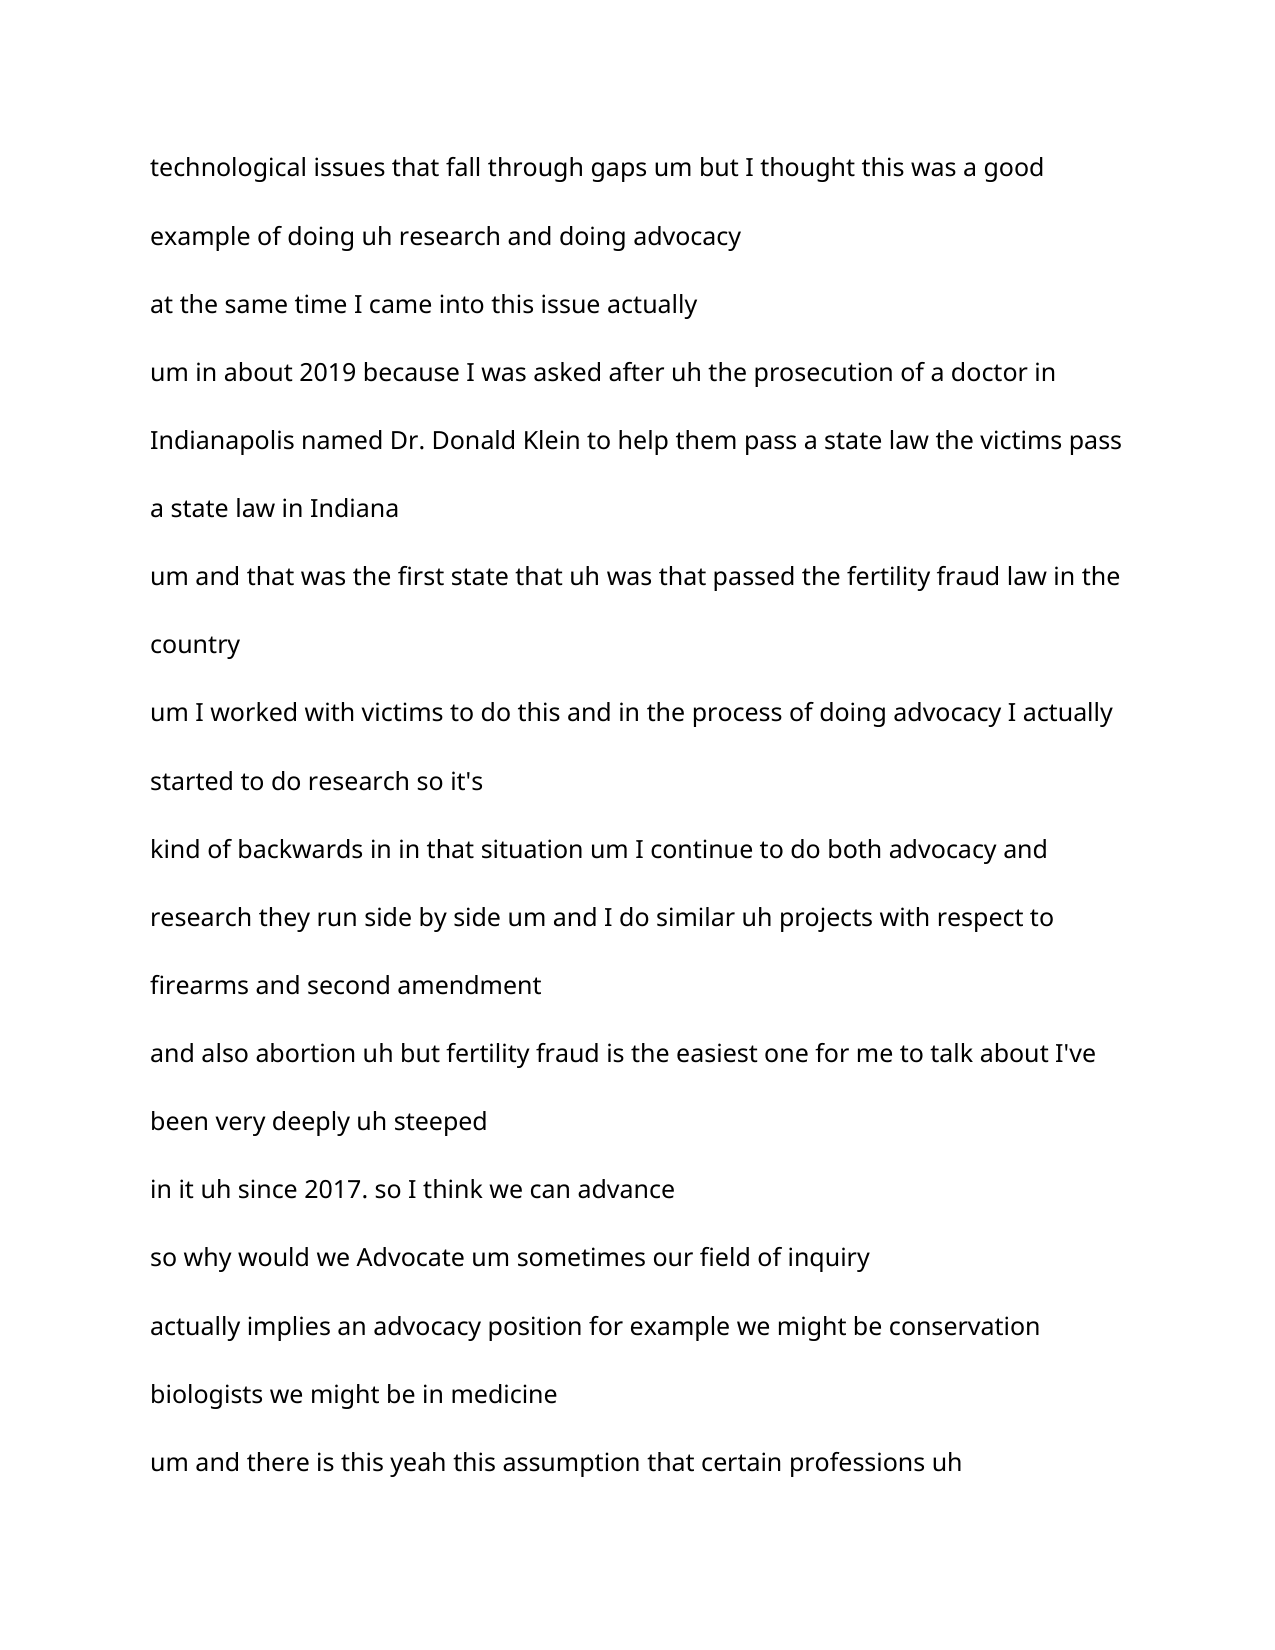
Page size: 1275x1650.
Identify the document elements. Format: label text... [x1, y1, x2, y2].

text um and there is this yeah this assumption that certain professions uh [150, 1444, 1125, 1478]
text in it uh since 2017. so I think we can advance [150, 1172, 1125, 1206]
text technological issues that fall through gaps um but I thought this was a good example of doing uh research and doing advocacy [150, 150, 1125, 252]
text at the same time I came into this issue actually [150, 286, 1125, 320]
text um I worked with victims to do this and in the process of doing advocacy I actually started to do research so it's [150, 695, 1125, 797]
text so why would we Advocate um sometimes our field of inquiry [150, 1240, 1125, 1274]
text Indianapolis named Dr. Donald Klein to help them pass a state law the victims pass a state law in Indiana [150, 422, 1125, 525]
text and also abortion uh but fertility fraud is the easiest one for me to talk about I've been very deeply uh steeped [150, 1036, 1125, 1138]
text um in about 2019 because I was asked after uh the prosecution of a doctor in [150, 354, 1125, 388]
text kind of backwards in in that situation um I continue to do both advocacy and [150, 831, 1125, 865]
text um and that was the first state that uh was that passed the fertility fraud law in the country [150, 559, 1125, 661]
text actually implies an advocacy position for example we might be conservation biologists we might be in medicine [150, 1308, 1125, 1410]
text research they run side by side um and I do similar uh projects with respect to firearms and second amendment [150, 899, 1125, 1002]
